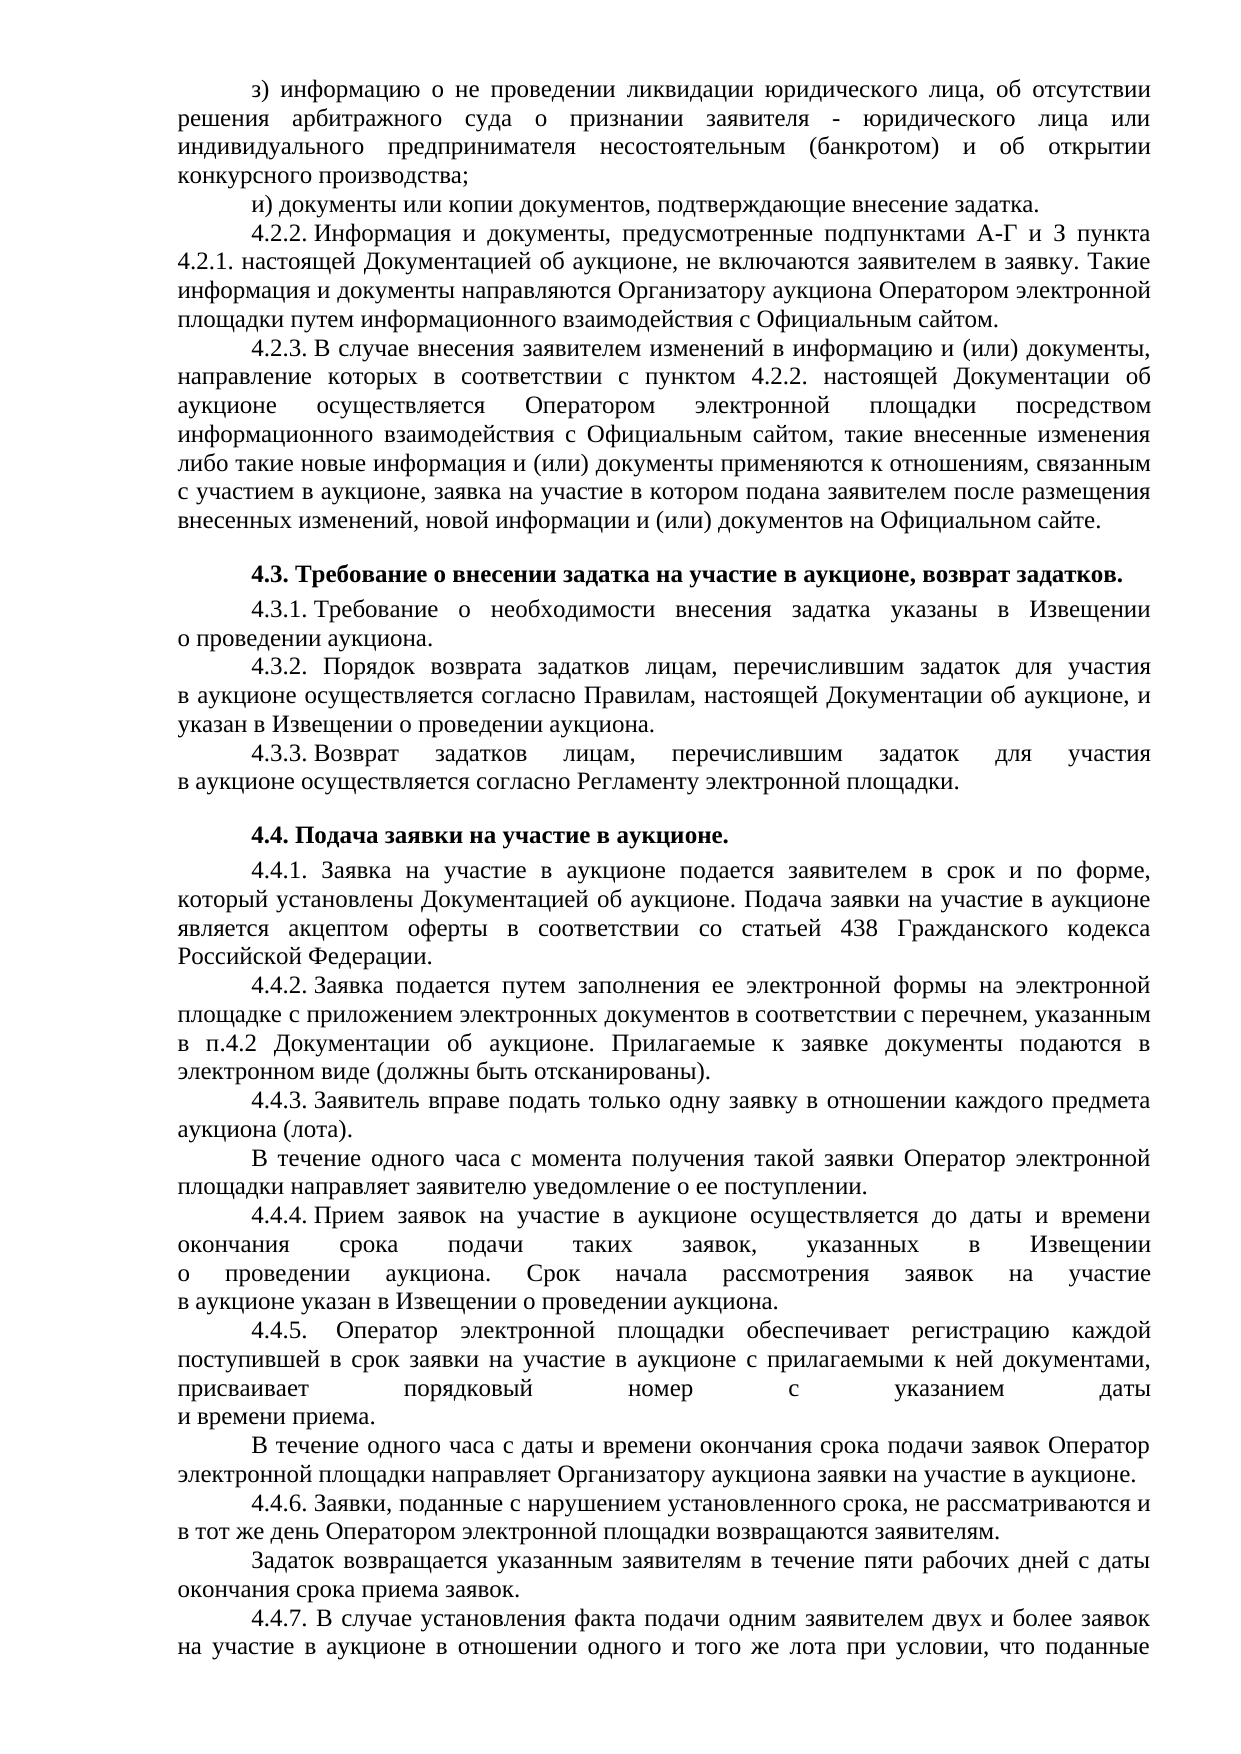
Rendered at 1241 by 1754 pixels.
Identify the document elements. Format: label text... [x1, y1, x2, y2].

text 4.4.6. Заявки, поданные с нарушением установленного срока, не рассматриваются и в тот же день Оператором электронной площадки возвращаются заявителям. [177, 1488, 1152, 1545]
text и) документы или копии документов, подтверждающие внесение задатка. [177, 189, 1152, 218]
text з) информацию о не проведении ликвидации юридического лица, об отсутствии решения арбитражного суда о признании заявителя - юридического лица или индивидуального предпринимателя несостоятельным (банкротом) и об открытии конкурсного производства; [177, 74, 1152, 189]
text Задаток возвращается указанным заявителям в течение пяти рабочих дней с даты окончания срока приема заявок. [177, 1545, 1152, 1603]
text 4.4.1. Заявка на участие в аукционе подается заявителем в срок и по форме, который установлены Документацией об аукционе. Подача заявки на участие в аукционе является акцептом оферты в соответствии со статьей 438 Гражданского кодекса Российской Федерации. [177, 855, 1152, 970]
text 4.2.2. Информация и документы, предусмотренные подпунктами А-Г и З пункта 4.2.1. настоящей Документацией об аукционе, не включаются заявителем в заявку. Такие информация и документы направляются Организатору аукциона Оператором электронной площадки путем информационного взаимодействия с Официальным сайтом. [177, 218, 1152, 333]
text В течение одного часа с момента получения такой заявки Оператор электронной площадки направляет заявителю уведомление о ее поступлении. [177, 1143, 1152, 1200]
text 4.4.5. Оператор электронной площадки обеспечивает регистрацию каждой поступившей в срок заявки на участие в аукционе с прилагаемыми к ней документами, присваивает порядковый номер с указанием даты и времени приема. [177, 1315, 1152, 1430]
subtitle 4.4. Подача заявки на участие в аукционе. [177, 820, 1152, 849]
text 4.3.2. Порядок возврата задатков лицам, перечислившим задаток для участия в аукционе осуществляется согласно Правилам, настоящей Документации об аукционе, и указан в Извещении о проведении аукциона. [177, 651, 1152, 738]
subtitle 4.3. Требование о внесении задатка на участие в аукционе, возврат задатков. [177, 559, 1152, 588]
text 4.3.1. Требование о необходимости внесения задатка указаны в Извещении о проведении аукциона. [177, 594, 1152, 651]
text 4.4.2. Заявка подается путем заполнения ее электронной формы на электронной площадке с приложением электронных документов в соответствии с перечнем, указанным в п.4.2 Документации об аукционе. Прилагаемые к заявке документы подаются в электронном виде (должны быть отсканированы). [177, 970, 1152, 1085]
text 4.4.4. Прием заявок на участие в аукционе осуществляется до даты и времени окончания срока подачи таких заявок, указанных в Извещении о проведении аукциона. Срок начала рассмотрения заявок на участие в аукционе указан в Извещении о проведении аукциона. [177, 1200, 1152, 1315]
text В течение одного часа с даты и времени окончания срока подачи заявок Оператор электронной площадки направляет Организатору аукциона заявки на участие в аукционе. [177, 1430, 1152, 1488]
text 4.2.3. В случае внесения заявителем изменений в информацию и (или) документы, направление которых в соответствии с пунктом 4.2.2. настоящей Документации об аукционе осуществляется Оператором электронной площадки посредством информационного взаимодействия с Официальным сайтом, такие внесенные изменения либо такие новые информация и (или) документы применяются к отношениям, связанным с участием в аукционе, заявка на участие в котором подана заявителем после размещения внесенных изменений, новой информации и (или) документов на Официальном сайте. [177, 333, 1152, 534]
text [177, 1603, 1152, 1660]
text 4.4.3. Заявитель вправе подать только одну заявку в отношении каждого предмета аукциона (лота). [177, 1085, 1152, 1143]
text 4.3.3. Возврат задатков лицам, перечислившим задаток для участия в аукционе осуществляется согласно Регламенту электронной площадки. [177, 738, 1152, 795]
